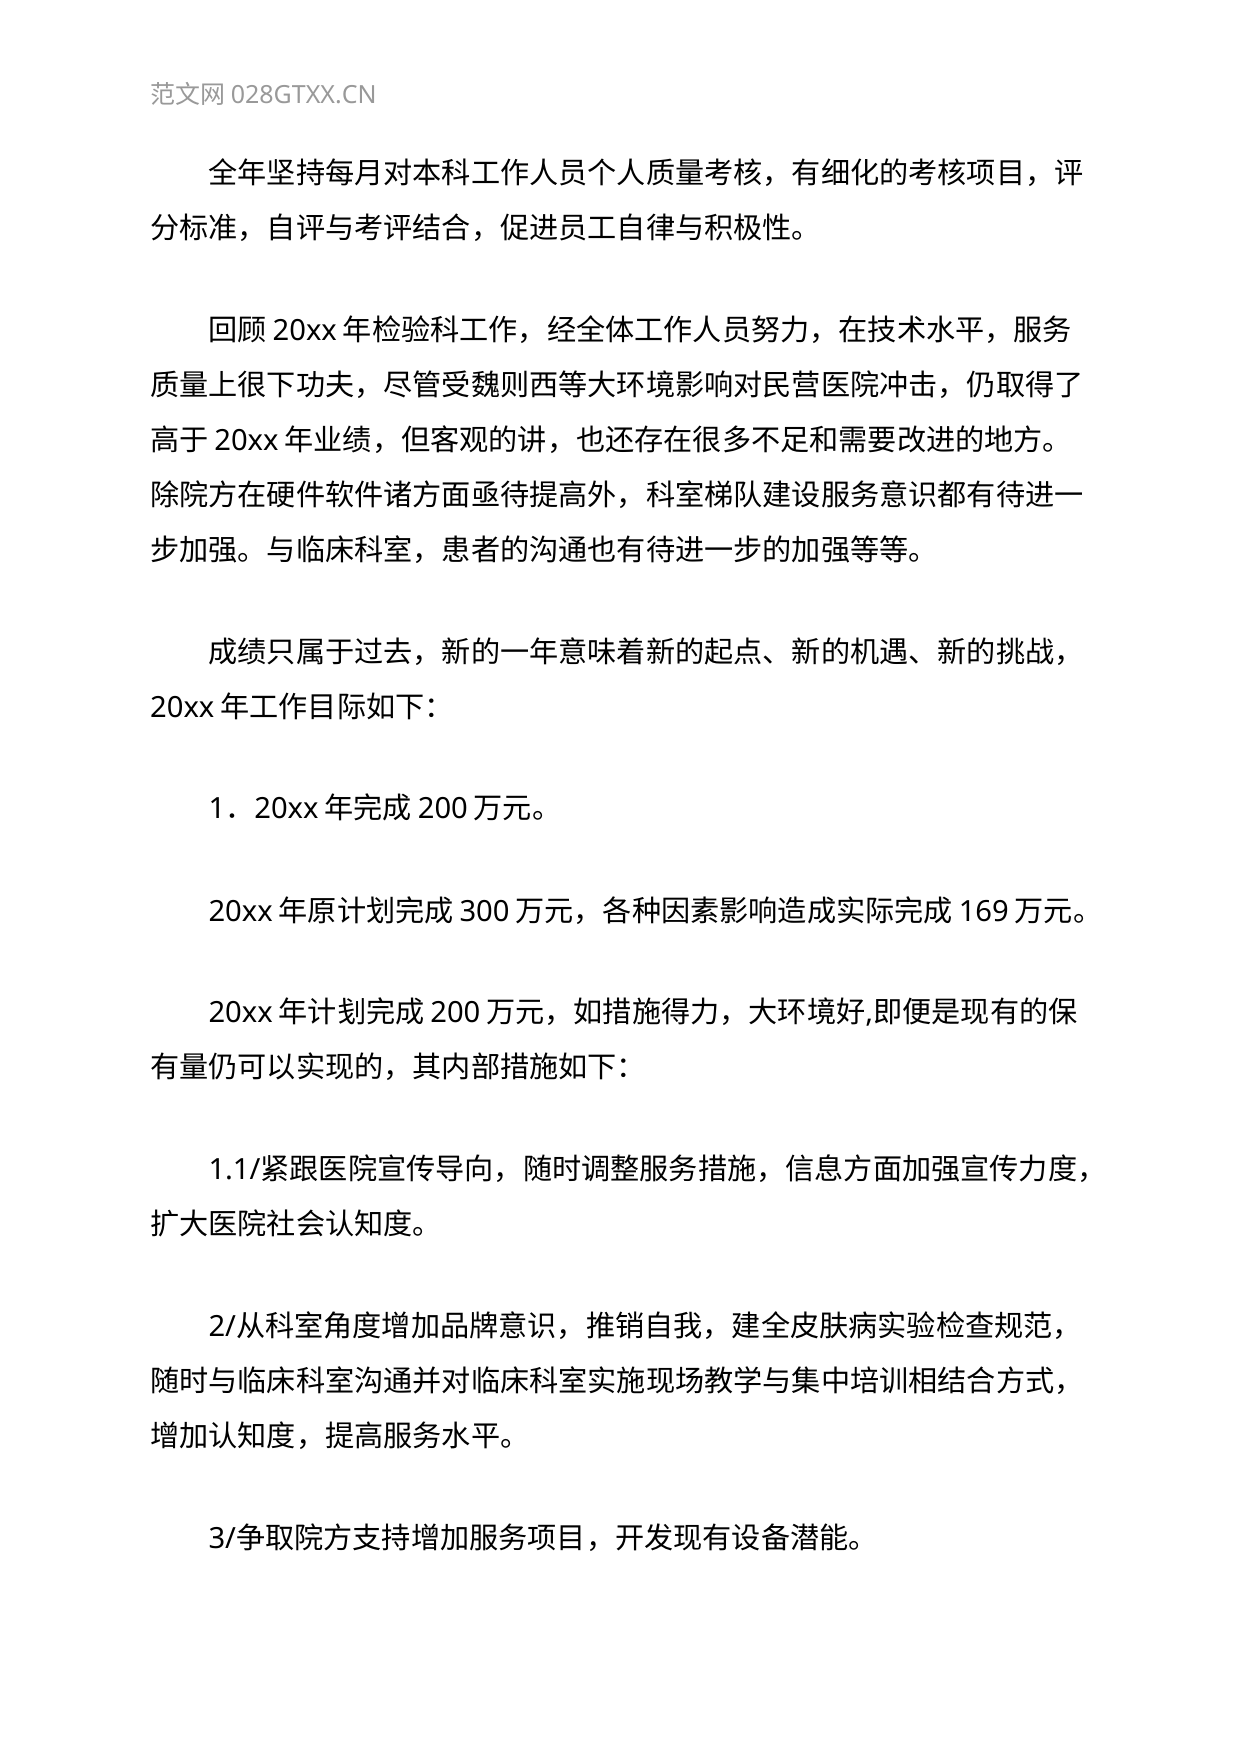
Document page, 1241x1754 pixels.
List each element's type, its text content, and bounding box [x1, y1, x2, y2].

text 20xx年计刬完成200万元，如措施得力，大环境好,即便是现有的保有量仍可以实现的，其内部措施如下： [150, 989, 1090, 1086]
text 全年坚持每月对本科工作人员个人质量考核，有细化的考核项目，评分标准，自评与考评结合，促进员工自律与积极性。 [150, 150, 1090, 247]
text 成绩只属于过去，新的一年意味着新的起点、新的机遇、新的挑战，20xx年工作目际如下： [150, 628, 1090, 726]
text 20xx年原计划完成300万元，各种因素影响造成实际完成169万元。 [150, 887, 1090, 929]
text 1．20xx年完成200万元。 [150, 785, 1090, 827]
text 3/争取院方支持增加服务项目，开发现有设备潜能。 [150, 1514, 1090, 1557]
text 回顾20xx年检验科工作，经全体工作人员努力，在技术水平，服务质量上很下功夫，尽管受魏则西等大环境影响对民营医院冲击，仍取得了高于20xx年业绩，但客观的讲，也还存在很多不足和需要改进的地方。除院方在硬件软件诸方面亟待提高外，科室梯队建设服务意识都有待进一步加强。与临床科室，患者的沟通也有待进一步的加强等等。 [150, 307, 1090, 569]
text 1.1/紧跟医院宣传导向，随时调整服务措施，信息方面加强宣传力度，扩大医院社会认知度。 [150, 1146, 1090, 1243]
text 2/从科室角度增加品牌意识，推销自我，建全皮肤病实验检查规范，随时与临床科室沟通并对临床科室实施现场教学与集中培训相结合方式，增加认知度，提高服务水平。 [150, 1303, 1090, 1455]
